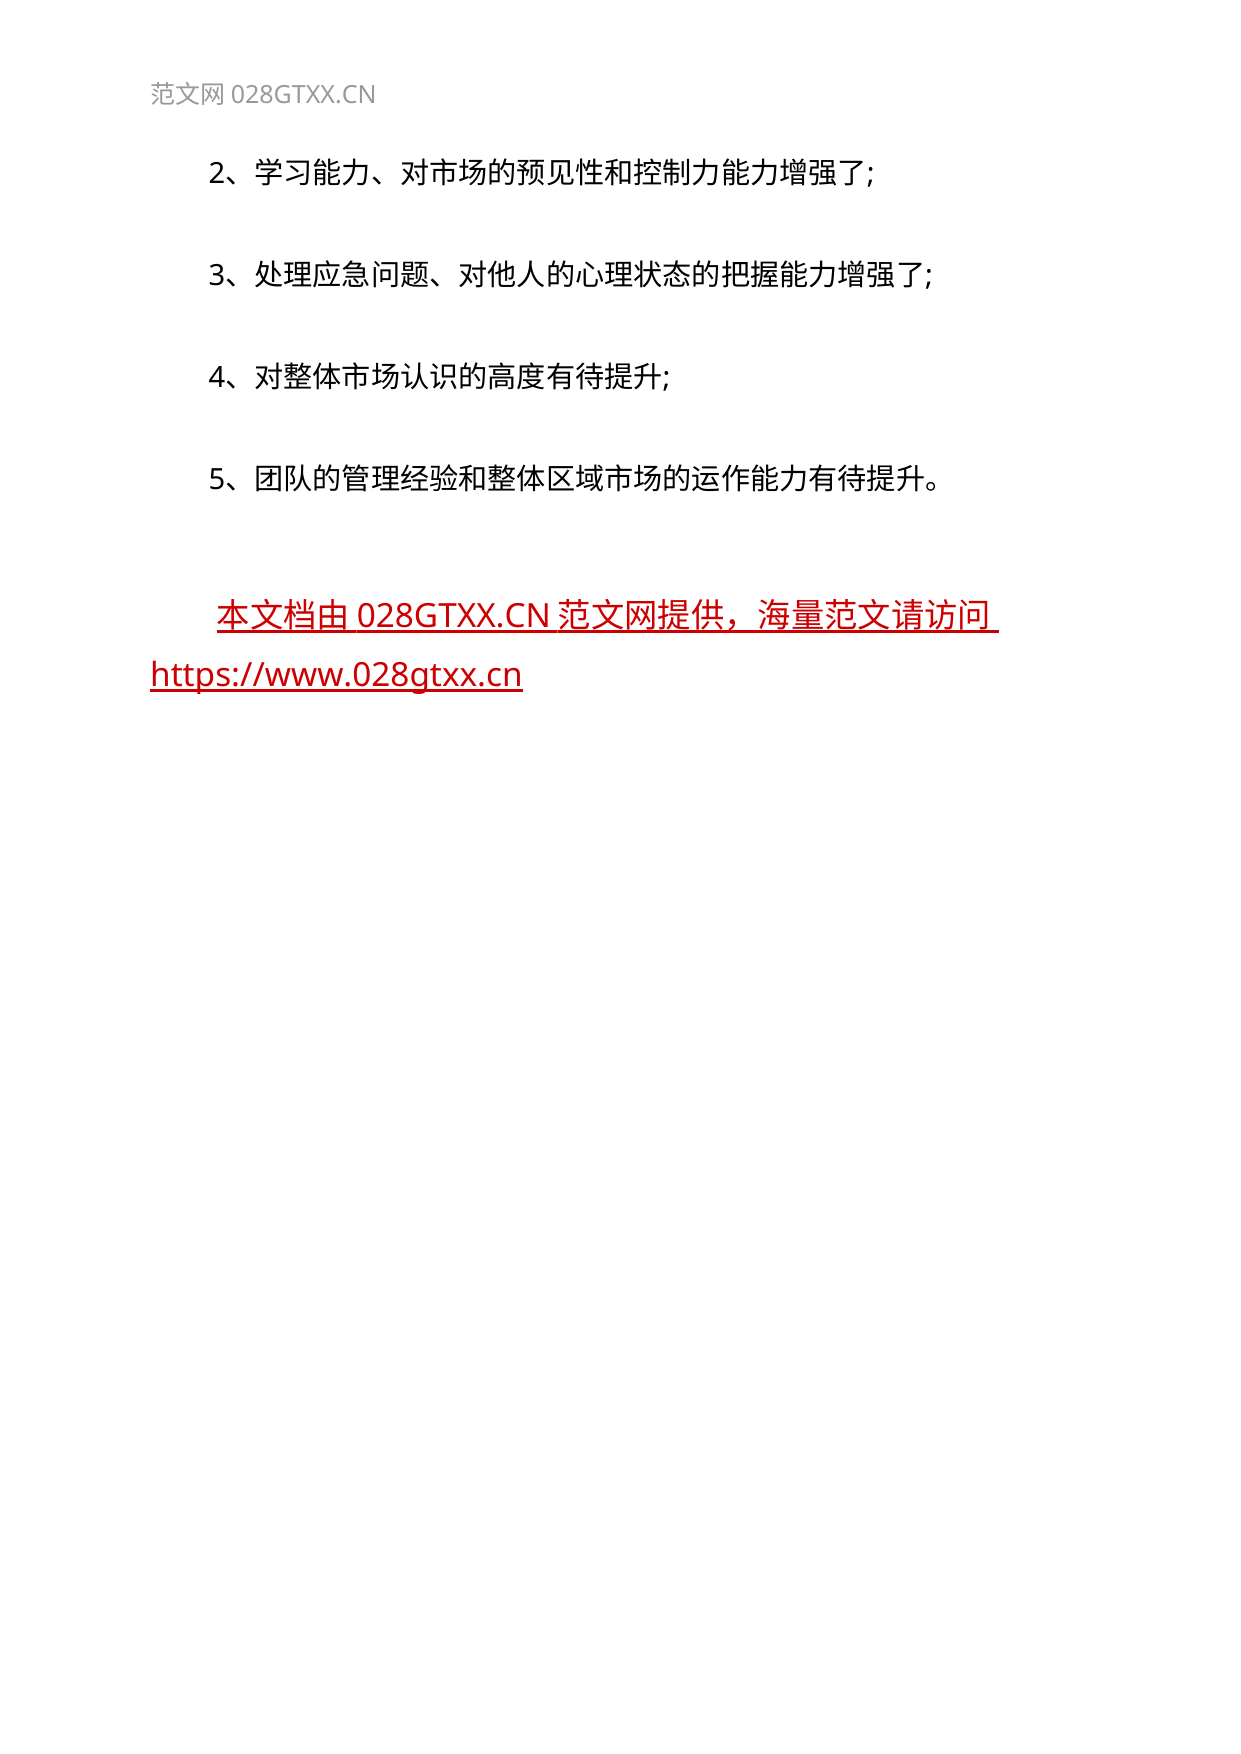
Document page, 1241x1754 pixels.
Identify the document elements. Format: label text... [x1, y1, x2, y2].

text 2、学习能力、对市场的预见性和控制力能力增强了; [150, 150, 1090, 192]
text 3、处理应急问题、对他人的心理状态的把握能力增强了; [150, 252, 1090, 294]
text 4、对整体市场认识的高度有待提升; [150, 354, 1090, 396]
text 5、团队的管理经验和整体区域市场的运作能力有待提升。 [150, 456, 1090, 498]
text 本文档由028GTXX.CN范文网提供，海量范文请访问 https://www.028gtxx.cn [150, 589, 1090, 697]
